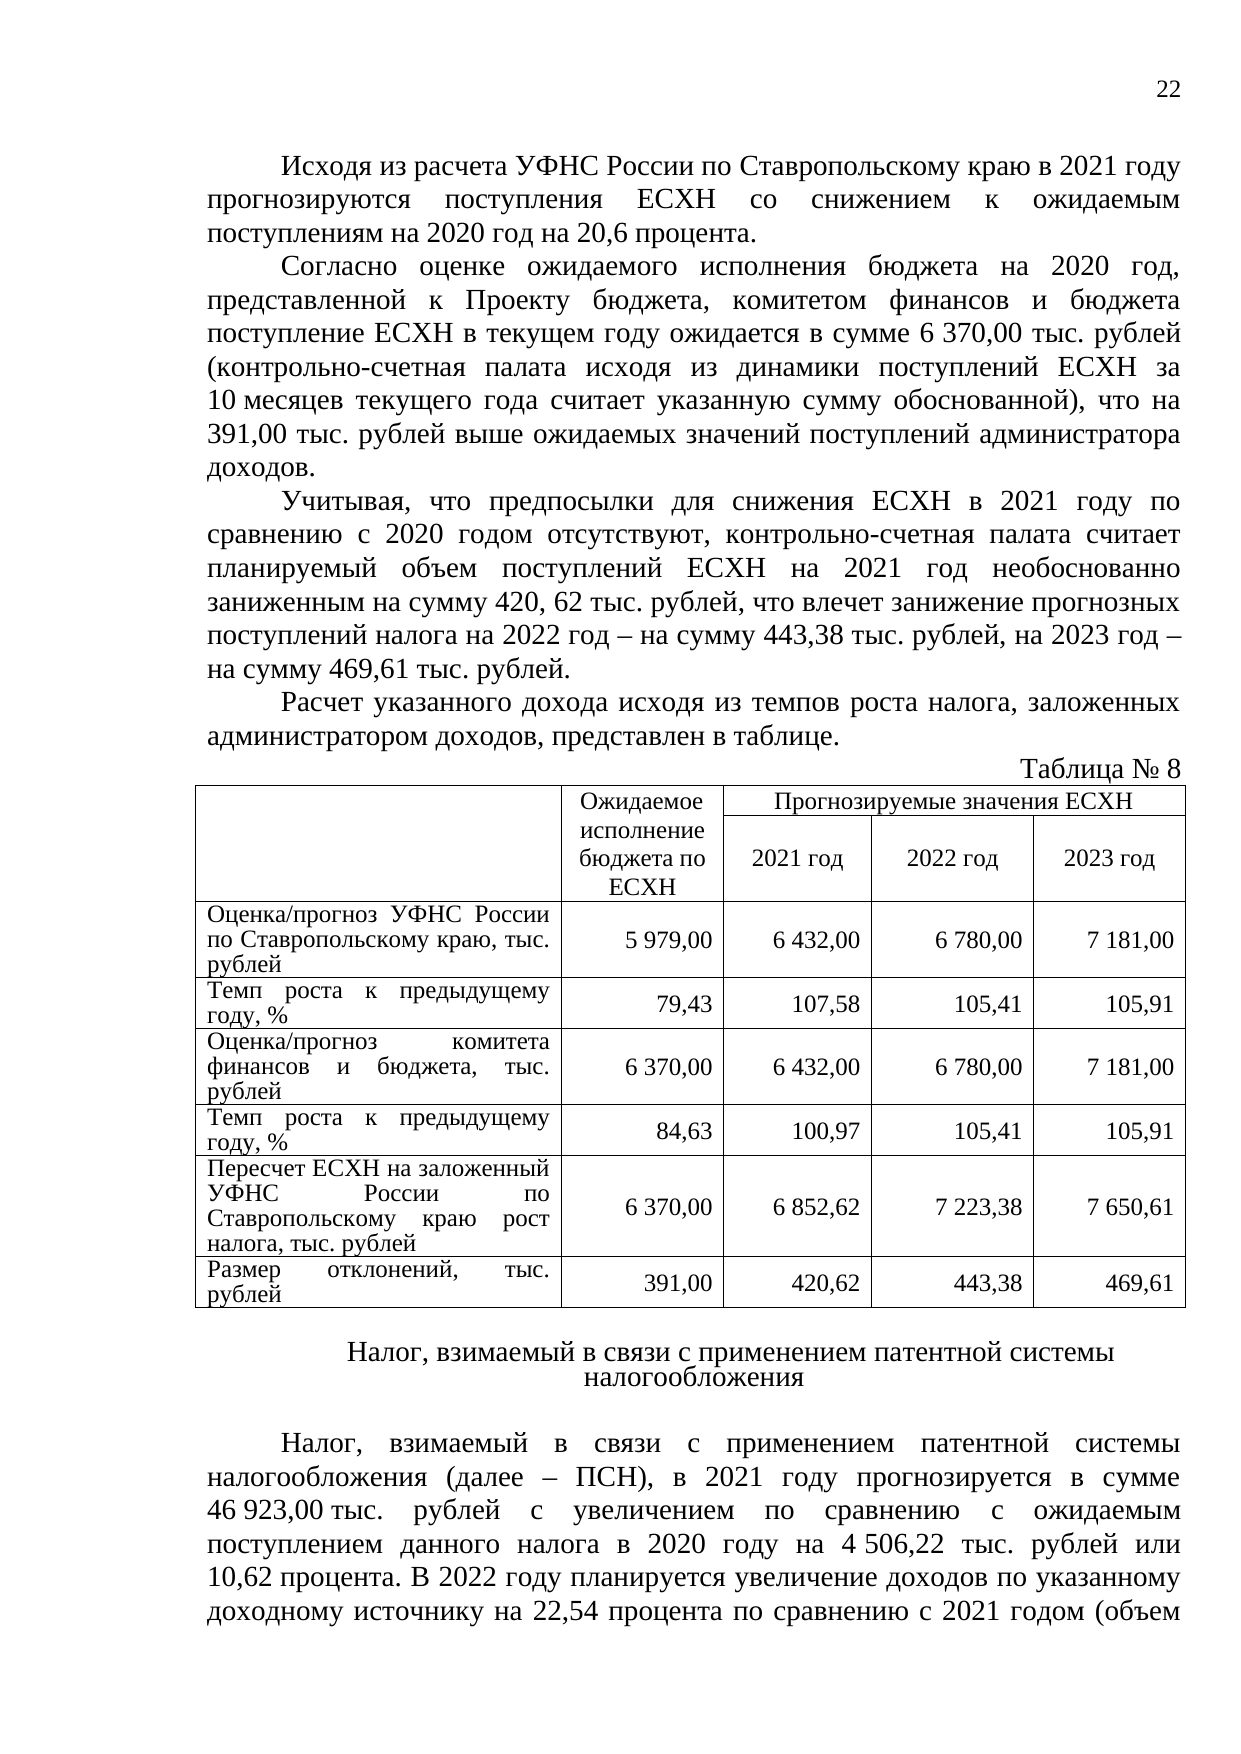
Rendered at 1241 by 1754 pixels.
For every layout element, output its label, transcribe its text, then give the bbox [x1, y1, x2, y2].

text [207, 1425, 1181, 1627]
text Учитывая, что предпосылки для снижения ЕСХН в 2021 году по сравнению с 2020 годом отсутствуют, контрольно-счетная палата считает планируемый объем поступлений ЕСХН на 2021 год необоснованно заниженным на сумму 420, 62 тыс. рублей, что влечет занижение прогнозных поступлений налога на 2022 год – на сумму 443,38 тыс. рублей, на 2023 год – на сумму 469,61 тыс. рублей. [207, 483, 1181, 684]
table_cell 105,41 [872, 978, 1033, 1028]
table_cell 6 852,62 [724, 1156, 871, 1256]
table_cell 84,63 [562, 1105, 723, 1155]
text Таблица № 8 [207, 751, 1181, 785]
table_header Прогнозируемые значения ЕСХН [724, 786, 1185, 815]
table_cell 420,62 [724, 1257, 871, 1307]
table_cell 6 780,00 [872, 1029, 1033, 1104]
table_cell 100,97 [724, 1105, 871, 1155]
table_cell Пересчет ЕСХН на заложенный УФНС России по Ставропольскому краю рост налога, тыс. рублей [196, 1156, 561, 1256]
table_cell 6 370,00 [562, 1029, 723, 1104]
table_cell 7 181,00 [1034, 1029, 1185, 1104]
table_cell 6 432,00 [724, 902, 871, 977]
table_cell 2021 год [724, 816, 871, 901]
text Исходя из расчета УФНС России по Ставропольскому краю в 2021 году прогнозируются поступления ЕСХН со снижением к ожидаемым поступлениям на 2020 год на 20,6 процента. [207, 148, 1181, 248]
table_cell 6 432,00 [724, 1029, 871, 1104]
table_cell Оценка/прогноз комитета финансов и бюджета, тыс. рублей [196, 1029, 561, 1104]
table_header [196, 786, 561, 901]
table_cell 443,38 [872, 1257, 1033, 1307]
table_cell 79,43 [562, 978, 723, 1028]
table_cell 105,91 [1034, 978, 1185, 1028]
text Расчет указанного дохода исходя из темпов роста налога, заложенных администратором доходов, представлен в таблице. [207, 684, 1181, 751]
table_cell 105,91 [1034, 1105, 1185, 1155]
table_cell 107,58 [724, 978, 871, 1028]
table_cell 2023 год [1034, 816, 1185, 901]
text Согласно оценке ожидаемого исполнения бюджета на 2020 год, представленной к Проекту бюджета, комитетом финансов и бюджета поступление ЕСХН в текущем году ожидается в сумме 6 370,00 тыс. рублей (контрольно-счетная палата исходя из динамики поступлений ЕСХН за 10 месяцев текущего года считает указанную сумму обоснованной), что на 391,00 тыс. рублей выше ожидаемых значений поступлений администратора доходов. [207, 248, 1181, 483]
table_cell Темп роста к предыдущему году, % [196, 1105, 561, 1155]
table_cell 391,00 [562, 1257, 723, 1307]
table_cell 5 979,00 [562, 902, 723, 977]
table_cell 7 650,61 [1034, 1156, 1185, 1256]
table_cell 2022 год [872, 816, 1033, 901]
table_cell 105,41 [872, 1105, 1033, 1155]
table_cell 6 370,00 [562, 1156, 723, 1256]
table_cell 7 223,38 [872, 1156, 1033, 1256]
table_cell 7 181,00 [1034, 902, 1185, 977]
table_cell Темп роста к предыдущему году, % [196, 978, 561, 1028]
table_header Ожидаемое исполнение бюджета по ЕСХН [562, 786, 723, 901]
text Налог, взимаемый в связи с применением патентной системы налогообложения [207, 1342, 1181, 1392]
table_cell Оценка/прогноз УФНС России по Ставропольскому краю, тыс. рублей [196, 902, 561, 977]
table_cell Размер отклонений, тыс. рублей [196, 1257, 561, 1307]
table_cell 6 780,00 [872, 902, 1033, 977]
table_cell 469,61 [1034, 1257, 1185, 1307]
